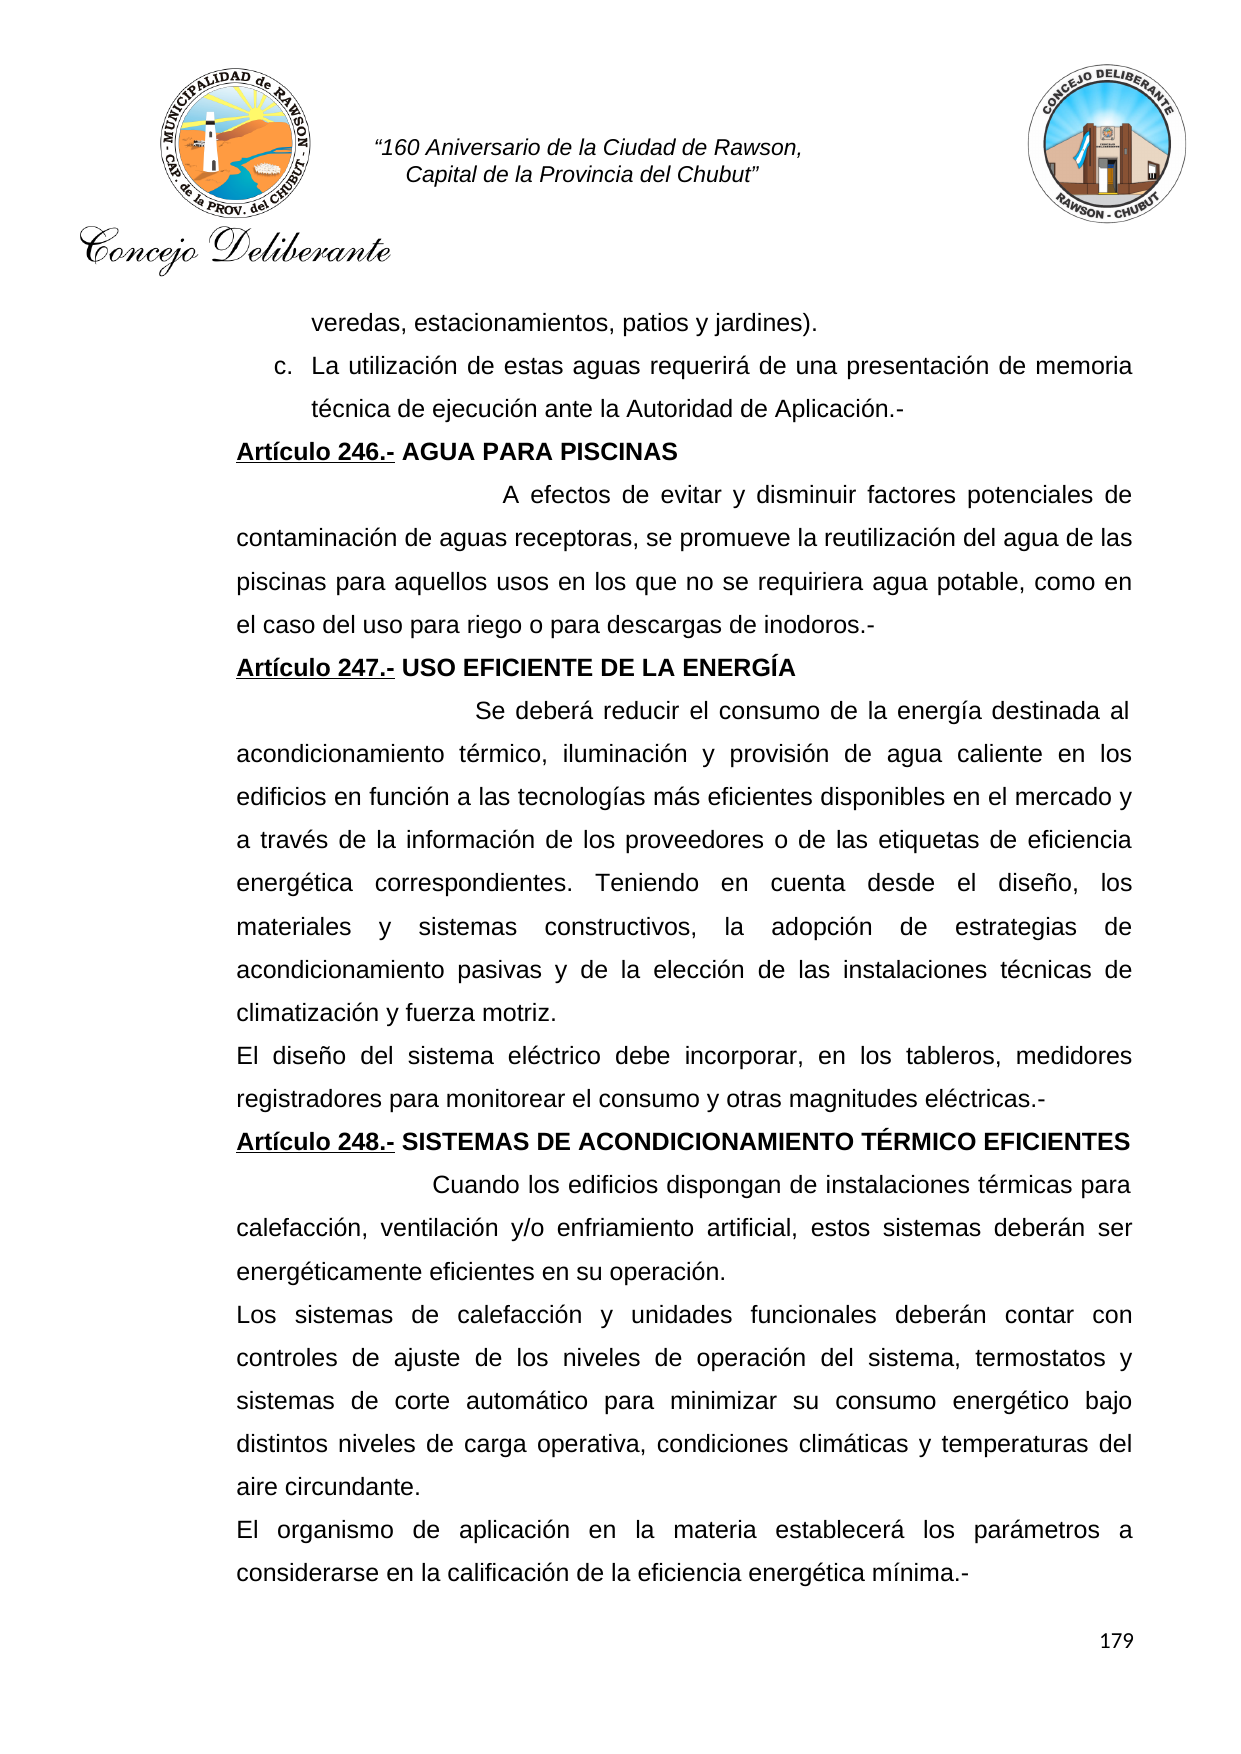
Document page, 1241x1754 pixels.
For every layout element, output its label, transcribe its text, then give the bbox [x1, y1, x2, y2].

text El diseño del sistema eléctrico debe incorporar, en los tableros, medidores registradores para monitorear el consumo y otras magnitudes eléctricas.- [236, 1041, 1134, 1113]
text Artículo 247.- USO EFICIENTE DE LA ENERGÍA [236, 653, 1134, 682]
text El organismo de aplicación en la materia establecerá los parámetros a considerarse en la calificación de la eficiencia energética mínima.- [236, 1515, 1134, 1587]
picture [998, 29, 1216, 255]
text Artículo 248.- SISTEMAS DE ACONDICIONAMIENTO TÉRMICO EFICIENTES [236, 1127, 1134, 1156]
text Los sistemas de calefacción y unidades funcionales deberán contar con controles de ajuste de los niveles de operación del sistema, termostatos y sistemas de corte automático para minimizar su consumo energético bajo distintos niveles de carga operativa, condiciones climáticas y temperaturas del aire circundante. [236, 1300, 1134, 1501]
text Se deberá reducir el consumo de la energía destinada al acondicionamiento térmico, iluminación y provisión de agua caliente en los edificios en función a las tecnologías más eficientes disponibles en el mercado y a través de la información de los proveedores o de las etiquetas de eficiencia energética correspondientes. Teniendo en cuenta desde el diseño, los materiales y sistemas constructivos, la adopción de estrategias de acondicionamiento pasivas y de la elección de las instalaciones técnicas de climatización y fuerza motriz. [236, 696, 1134, 1027]
text Cuando los edificios dispongan de instalaciones térmicas para calefacción, ventilación y/o enfriamiento artificial, estos sistemas deberán ser energéticamente eficientes en su operación. [236, 1170, 1134, 1285]
picture [75, 68, 394, 281]
text A efectos de evitar y disminuir factores potenciales de contaminación de aguas receptoras, se promueve la reutilización del agua de las piscinas para aquellos usos en los que no se requiriera agua potable, como en el caso del uso para riego o para descargas de inodoros.- [236, 480, 1134, 638]
text Artículo 246.- AGUA PARA PISCINAS [236, 437, 1134, 466]
list La utilización de estas aguas requerirá de una presentación de memoria técnica de ejecución ante la Autoridad de Aplicación.- [274, 351, 1134, 423]
